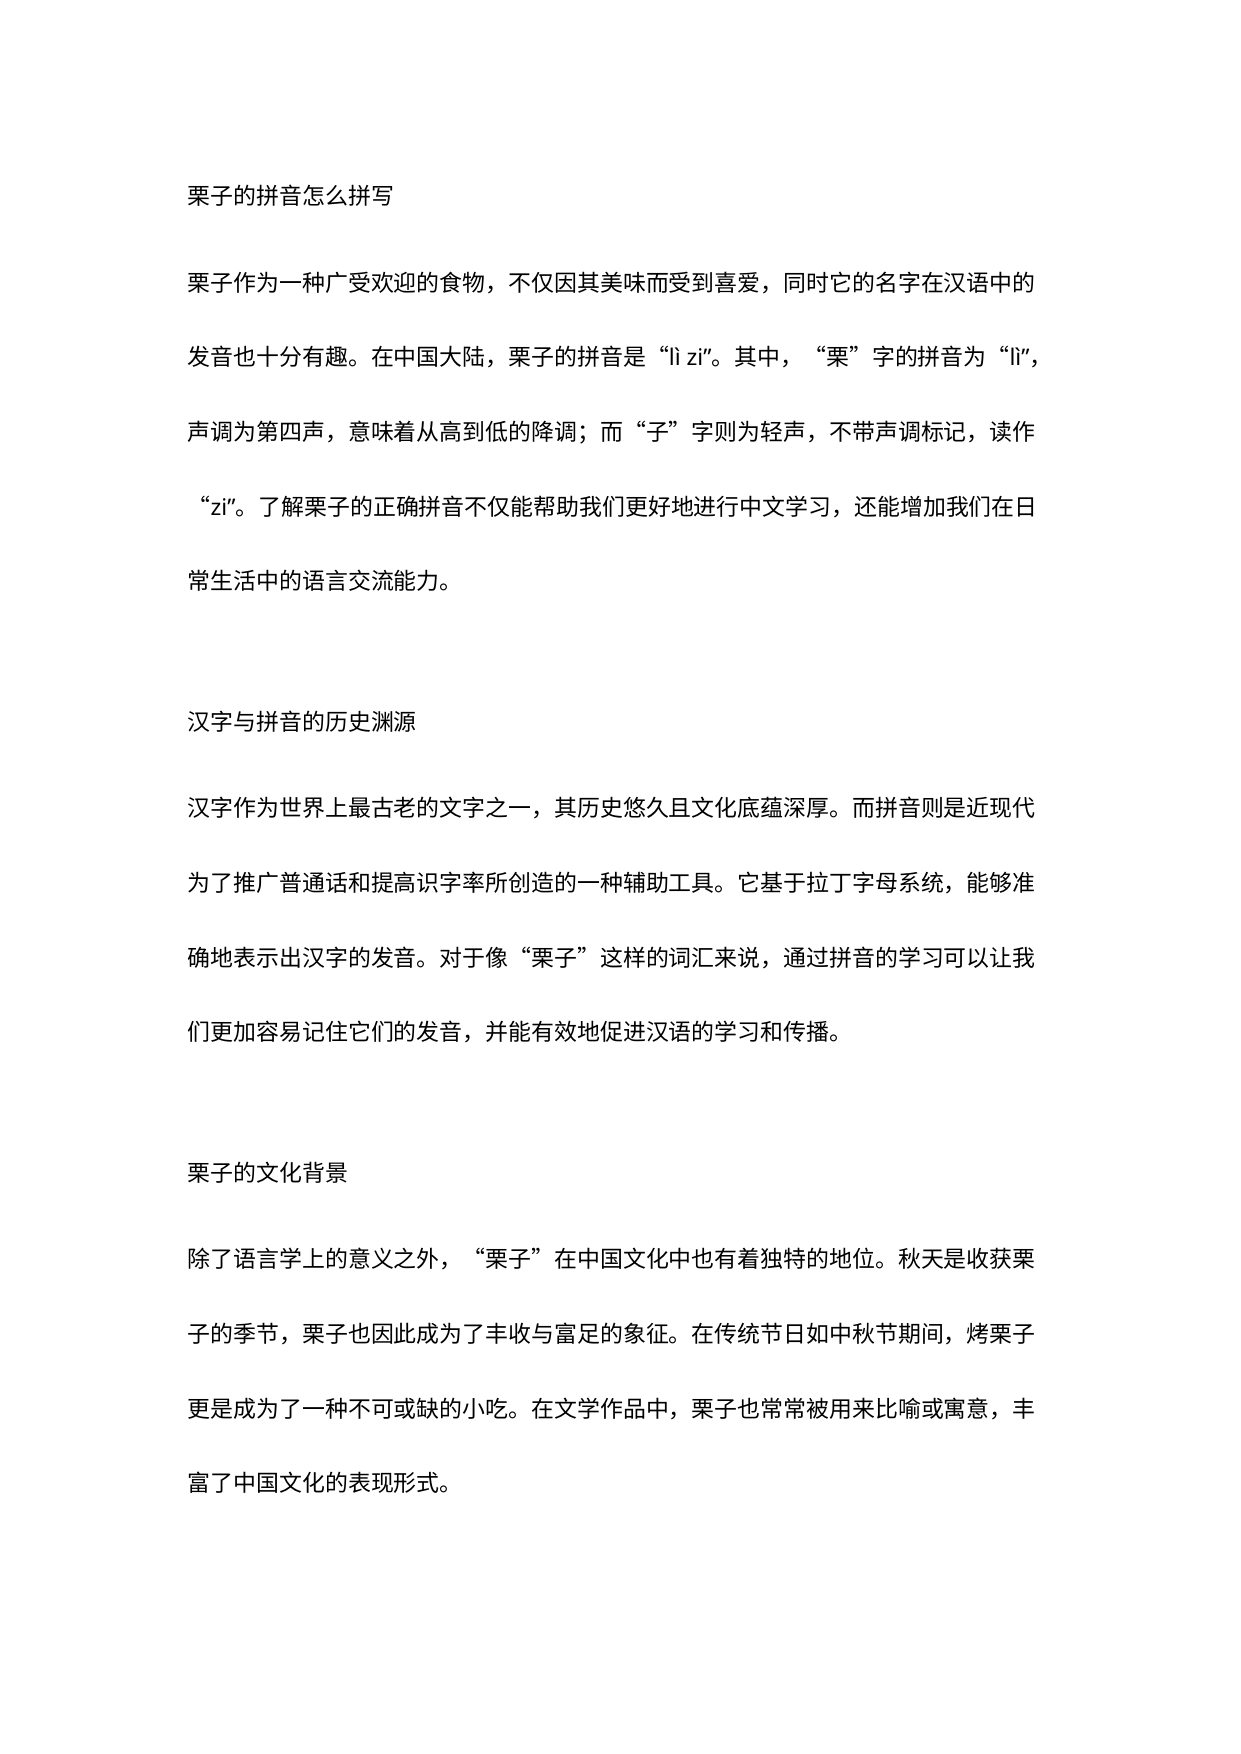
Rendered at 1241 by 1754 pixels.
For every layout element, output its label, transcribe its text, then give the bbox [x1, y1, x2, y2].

text 栗子的文化背景 [187, 1139, 1053, 1204]
text 汉字作为世界上最古老的文字之一，其历史悠久且文化底蕴深厚。而拼音则是近现代为了推广普通话和提高识字率所创造的一种辅助工具。它基于拉丁字母系统，能够准确地表示出汉字的发音。对于像“栗子”这样的词汇来说，通过拼音的学习可以让我们更加容易记住它们的发音，并能有效地促进汉语的学习和传播。 [187, 774, 1053, 1063]
text 除了语言学上的意义之外，“栗子”在中国文化中也有着独特的地位。秋天是收获栗子的季节，栗子也因此成为了丰收与富足的象征。在传统节日如中秋节期间，烤栗子更是成为了一种不可或缺的小吃。在文学作品中，栗子也常常被用来比喻或寓意，丰富了中国文化的表现形式。 [187, 1225, 1053, 1514]
text 汉字与拼音的历史渊源 [187, 688, 1053, 753]
text 栗子的拼音怎么拼写 [187, 162, 1053, 227]
text 栗子作为一种广受欢迎的食物，不仅因其美味而受到喜爱，同时它的名字在汉语中的发音也十分有趣。在中国大陆，栗子的拼音是“lì zi”。其中，“栗”字的拼音为“lì”，声调为第四声，意味着从高到低的降调；而“子”字则为轻声，不带声调标记，读作“zi”。了解栗子的正确拼音不仅能帮助我们更好地进行中文学习，还能增加我们在日常生活中的语言交流能力。 [187, 248, 1053, 612]
